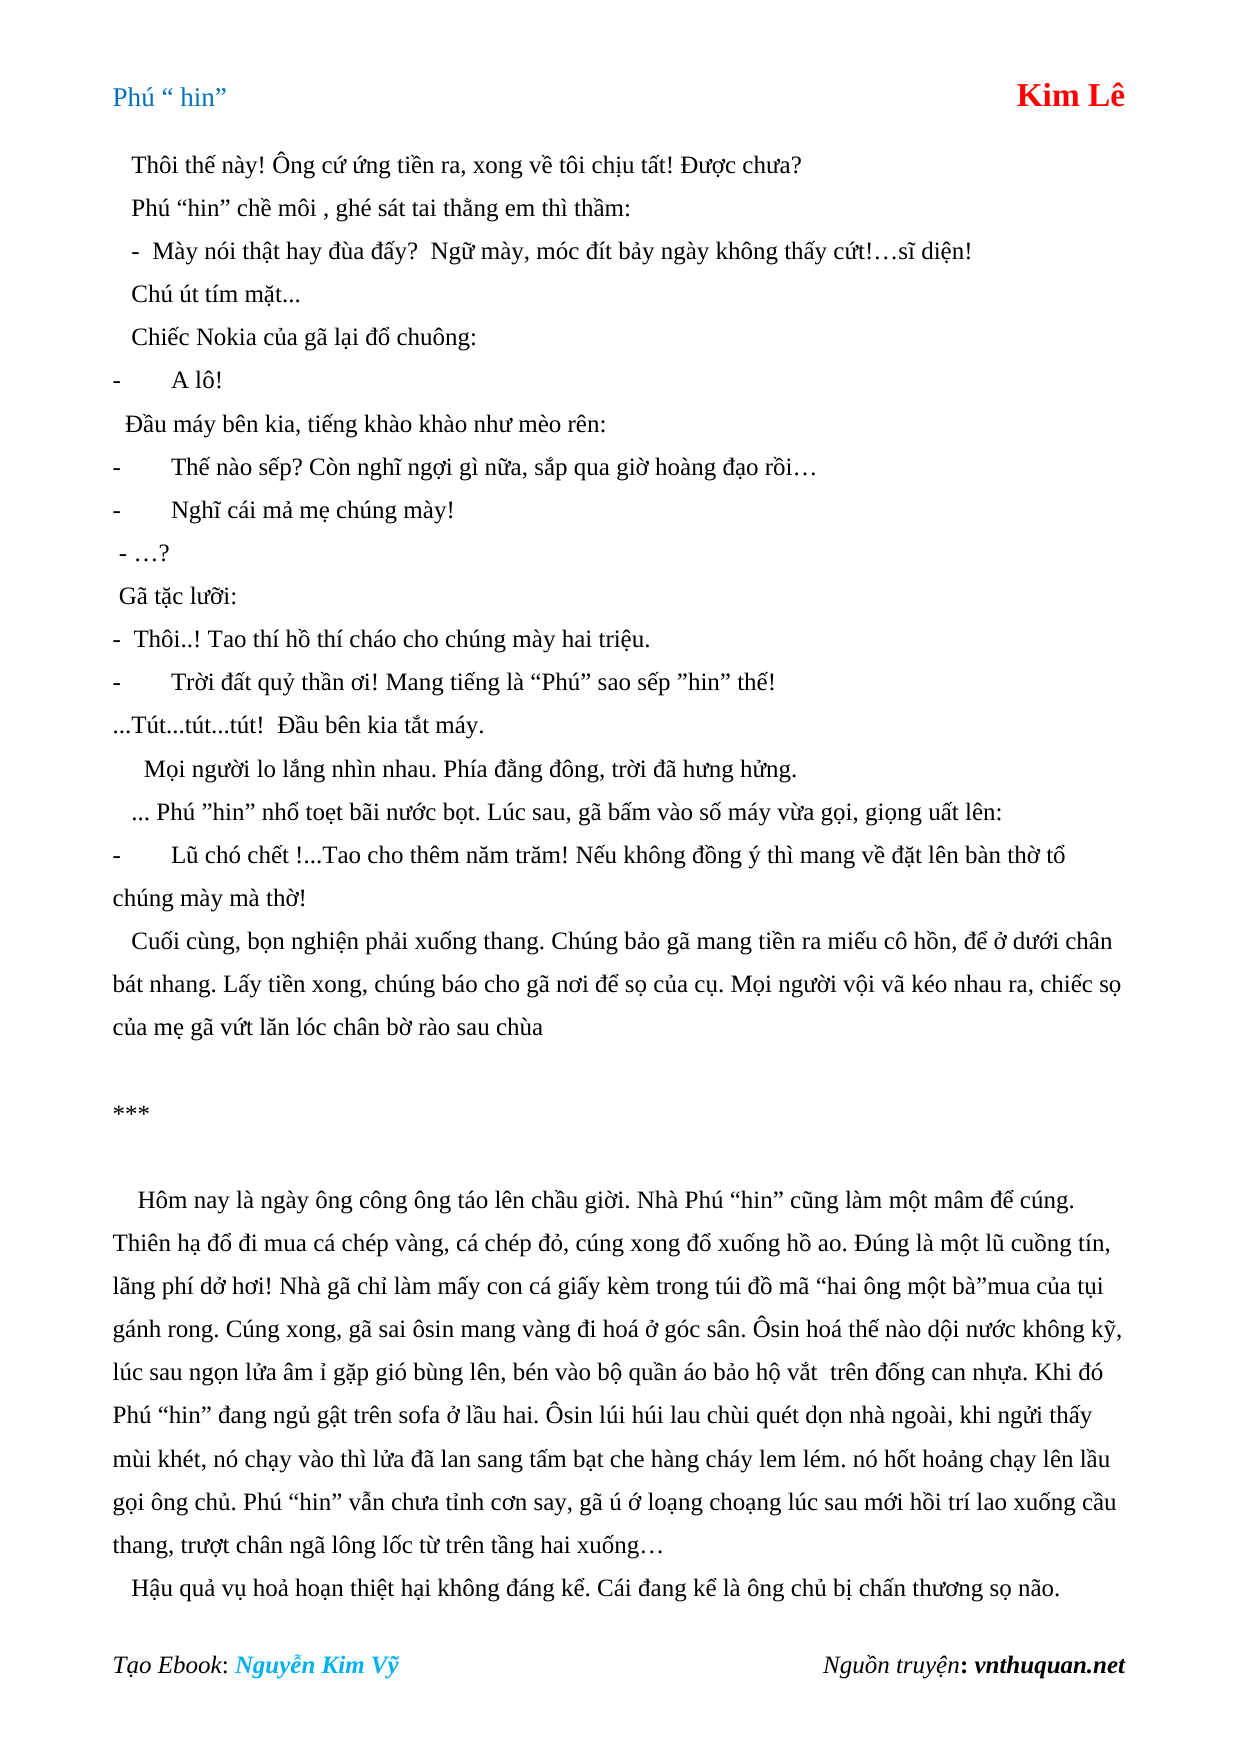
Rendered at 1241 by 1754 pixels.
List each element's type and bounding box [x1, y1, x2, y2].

text [112, 150, 1128, 1602]
